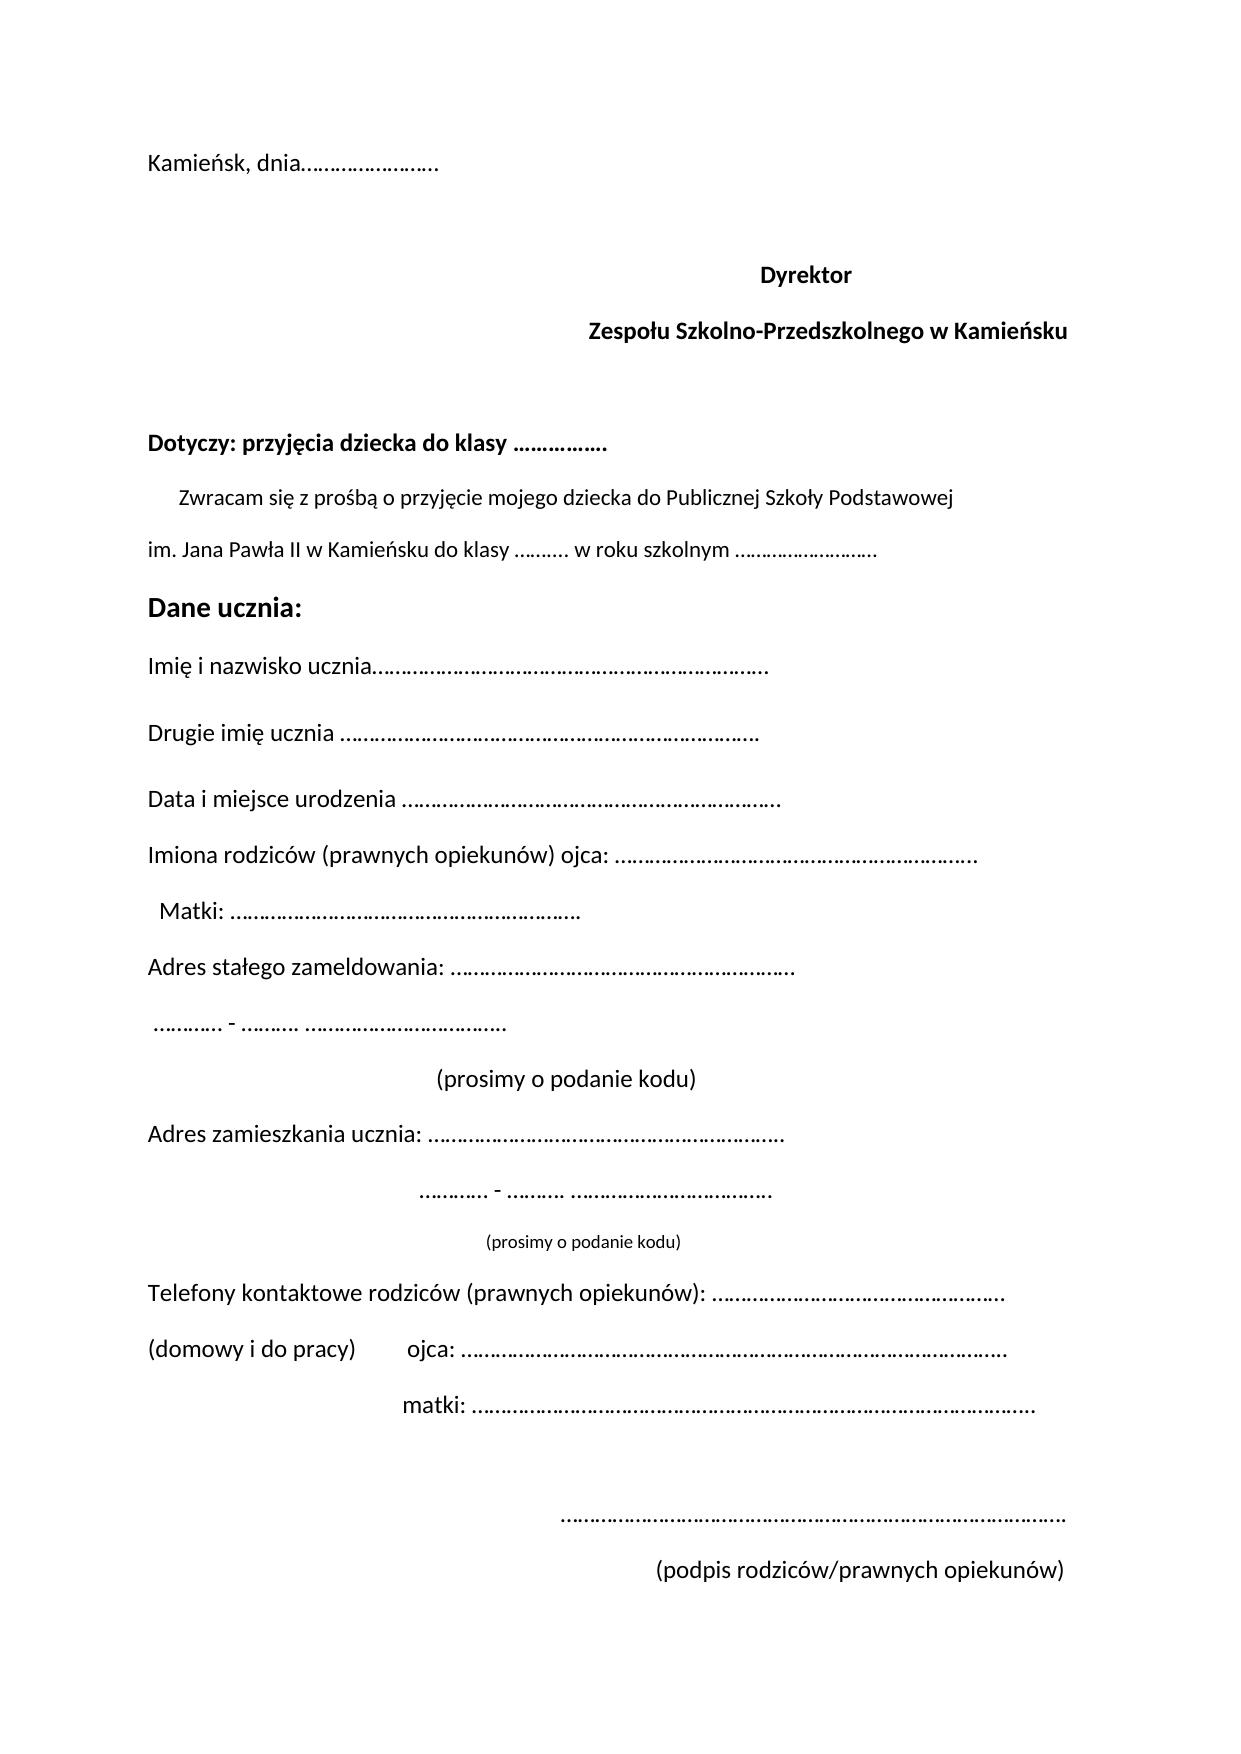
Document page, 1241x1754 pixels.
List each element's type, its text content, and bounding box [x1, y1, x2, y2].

text Dotyczy: przyjęcia dziecka do klasy ……………. [148, 427, 1093, 457]
text Matki: ……………………………………………………. [148, 895, 1093, 926]
text Zespołu Szkolno-Przedszkolnego w Kamieńsku [148, 315, 1093, 346]
text Dane ucznia: [148, 589, 1093, 624]
text Data i miejsce urodzenia ………………………………………………………… [148, 783, 1093, 814]
text im. Jana Pawła II w Kamieńsku do klasy …….... w roku szkolnym ……………………… [148, 536, 1093, 564]
text (prosimy o podanie kodu) [148, 1063, 1093, 1093]
text Adres zamieszkania ucznia: …………………………………………………….. [148, 1118, 1093, 1149]
text Zwracam się z prośbą o przyjęcie mojego dziecka do Publicznej Szkoły Podstawowej [148, 483, 1093, 511]
text (domowy i do pracy) ojca: ………………………………………………………………………………….. [148, 1333, 1093, 1364]
text ……………………………………………………………………………. [148, 1498, 1093, 1528]
text ………… - ………. …………………………….. [148, 1174, 1093, 1205]
text Imię i nazwisko ucznia…………………………………………………………… [148, 650, 1093, 681]
text Kamieńsk, dnia…………………… [148, 148, 1093, 178]
text Drugie imię ucznia ………………………………………………………………. [148, 717, 1093, 747]
text Dyrektor [590, 259, 1093, 290]
text matki: …………………………………………………………………………………….. [148, 1389, 1093, 1419]
text (podpis rodziców/prawnych opiekunów) [148, 1554, 1093, 1584]
text Adres stałego zameldowania: …………………………………………………… [148, 951, 1093, 982]
text Imiona rodziców (prawnych opiekunów) ojca: ……………………………………………………... [148, 839, 1093, 870]
text (prosimy o podanie kodu) [148, 1230, 1093, 1253]
text ………… - ………. …………………………….. [148, 1007, 1093, 1037]
text Telefony kontaktowe rodziców (prawnych opiekunów): …………………………………………… [148, 1277, 1093, 1308]
